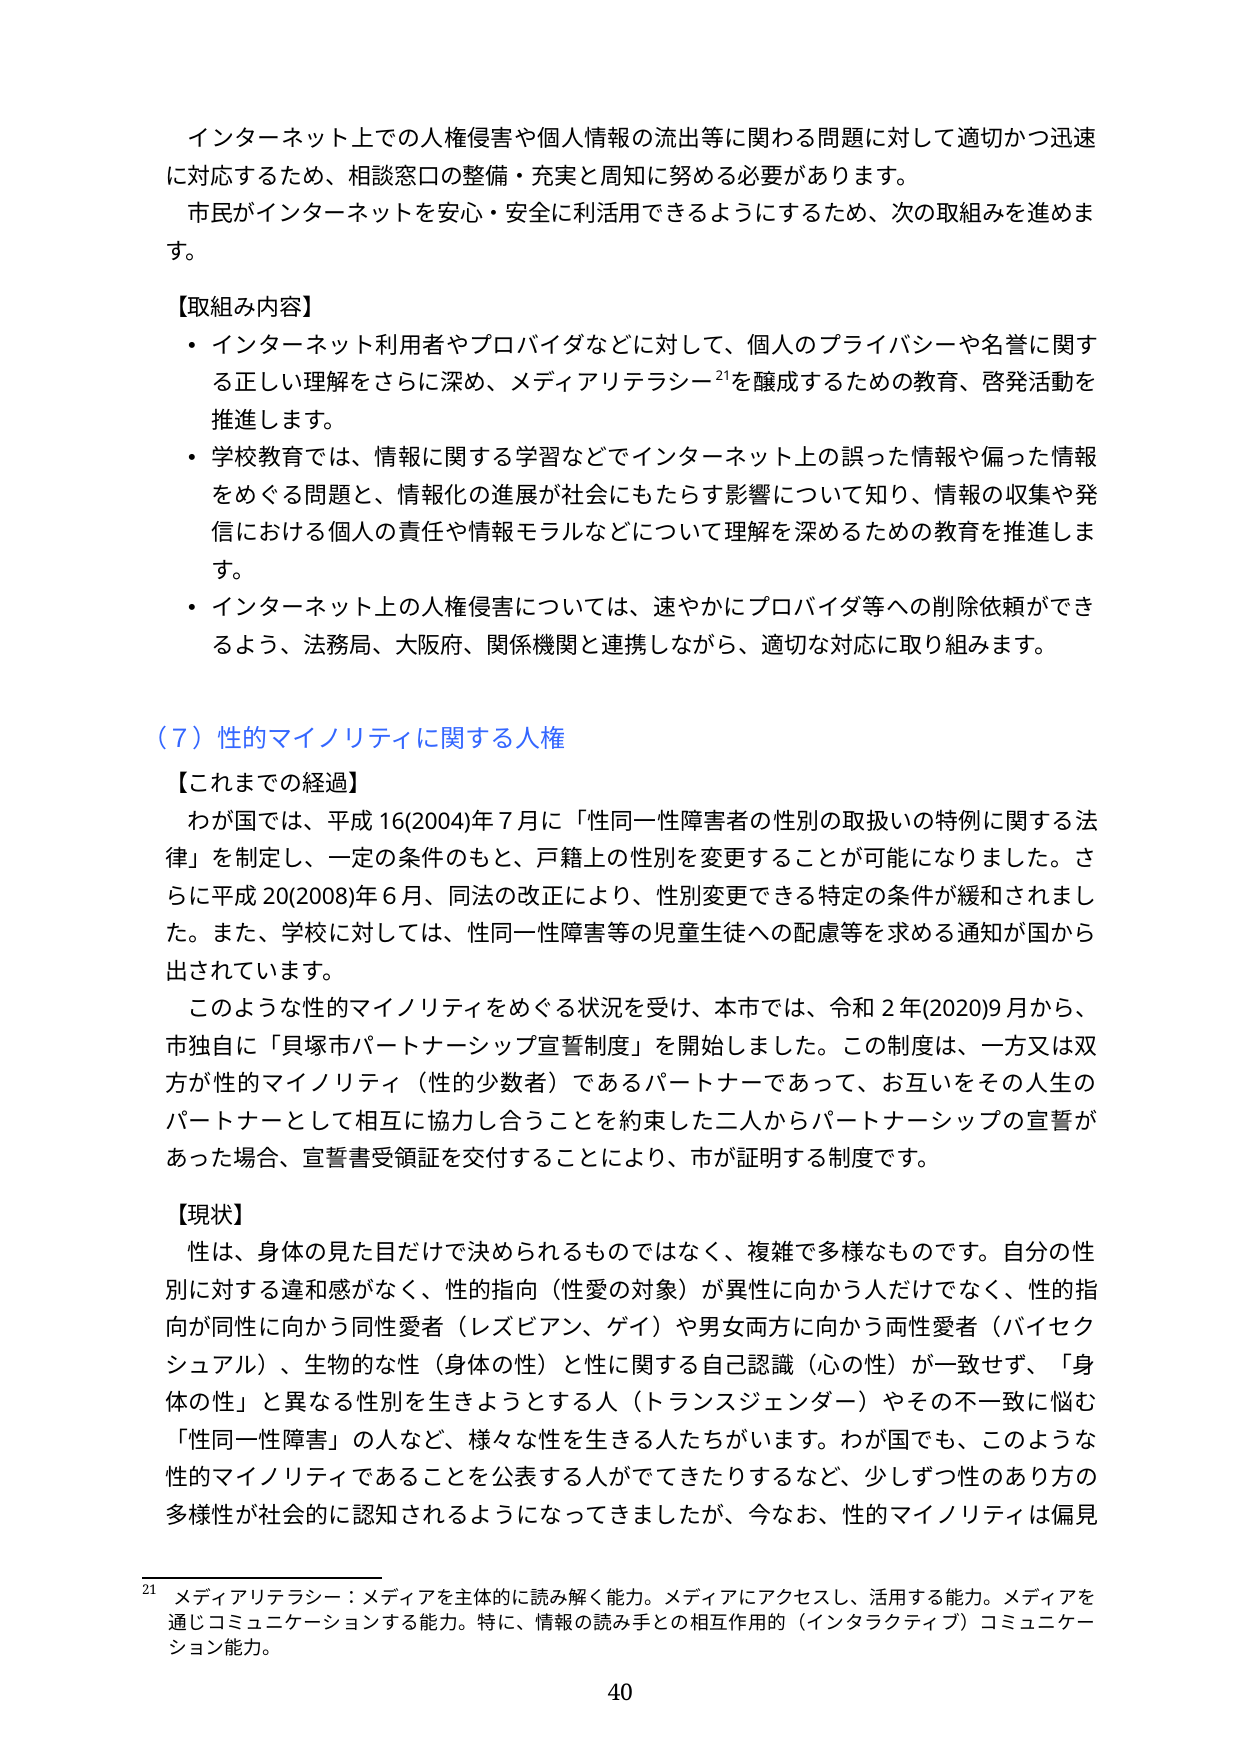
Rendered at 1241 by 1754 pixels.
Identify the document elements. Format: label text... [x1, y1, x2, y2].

text このような性的マイノリティをめぐる状況を受け、本市では、令和2年(2020)9月から、市独自に「貝塚市パートナーシップ宣誓制度」を開始しました。この制度は、一方又は双方が性的マイノリティ（性的少数者）であるパートナーであって、お互いをその人生のパートナーとして相互に協力し合うことを約束した二人からパートナーシップの宣誓があった場合、宣誓書受領証を交付することにより、市が証明する制度です。 [165, 988, 1098, 1176]
list 学校教育では、情報に関する学習などでインターネット上の誤った情報や偏った情報をめぐる問題と、情報化の進展が社会にもたらす影響について知り、情報の収集や発信における個人の責任や情報モラルなどについて理解を深めるための教育を推進します。 [188, 437, 1098, 587]
text 【これまでの経過】 [142, 763, 1098, 801]
list インターネット上の人権侵害については、速やかにプロバイダ等への削除依頼ができるよう、法務局、大阪府、関係機関と連携しながら、適切な対応に取り組みます。 [188, 587, 1098, 662]
list インターネット利用者やプロバイダなどに対して、個人のプライバシーや名誉に関する正しい理解をさらに深め、メディアリテラシーを醸成するための教育、啓発活動を推進します。 [188, 324, 1098, 437]
text 【取組み内容】 [142, 287, 1098, 324]
text インターネット上での人権侵害や個人情報の流出等に関わる問題に対して適切かつ迅速に対応するため、相談窓口の整備・充実と周知に努める必要があります。 [165, 118, 1098, 193]
text 市民がインターネットを安心・安全に利活用できるようにするため、次の取組みを進めます。 [165, 193, 1098, 268]
text わが国では、平成16(2004)年７月に「性同一性障害者の性別の取扱いの特例に関する法律」を制定し、一定の条件のもと、戸籍上の性別を変更することが可能になりました。さらに平成20(2008)年６月、同法の改正により、性別変更できる特定の条件が緩和されました。また、学校に対しては、性同一性障害等の児童生徒への配慮等を求める通知が国から出されています。 [165, 801, 1098, 988]
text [165, 1232, 1098, 1532]
text 【現状】 [142, 1194, 1098, 1232]
subtitle （７）性的マイノリティに関する人権 [142, 718, 1098, 756]
